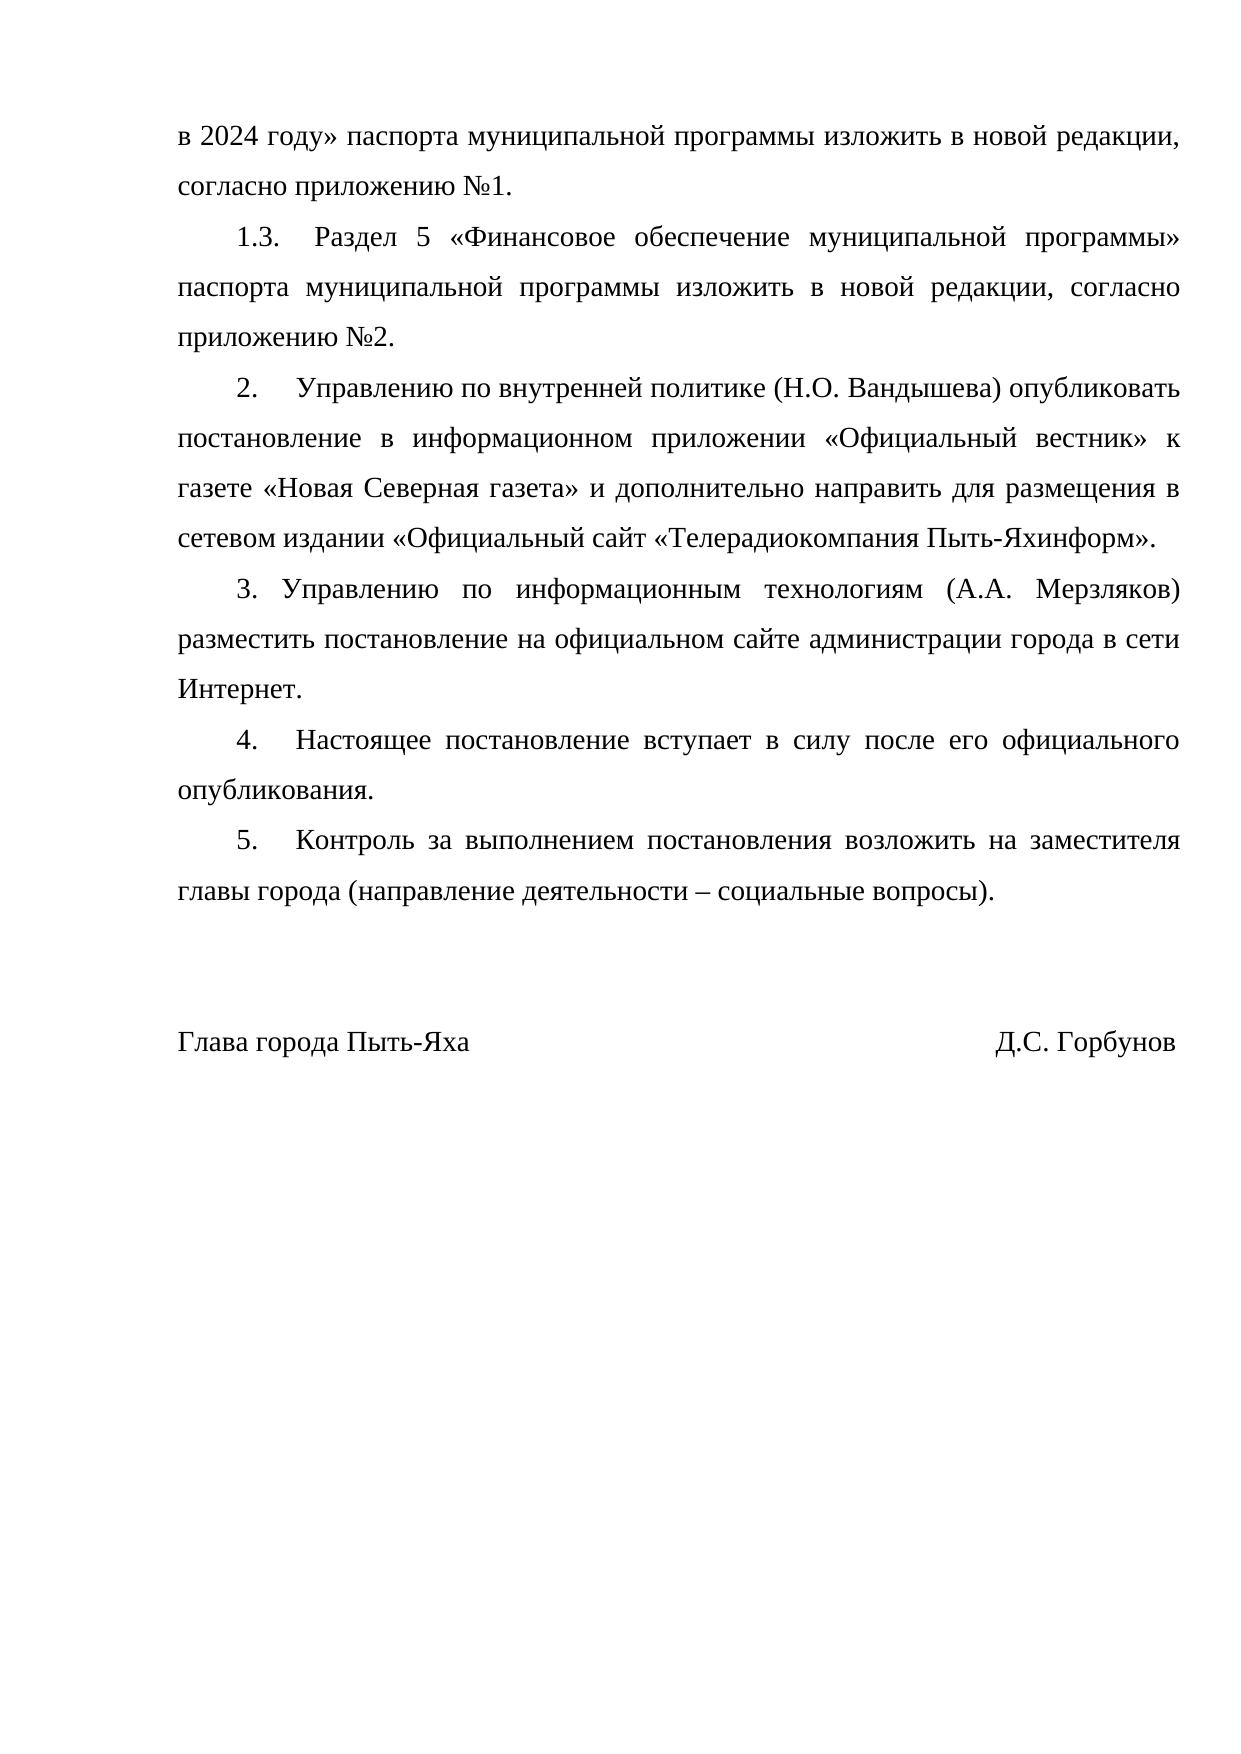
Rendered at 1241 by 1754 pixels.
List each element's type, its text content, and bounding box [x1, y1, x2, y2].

text 1.3. Раздел 5 «Финансовое обеспечение муниципальной программы» паспорта муниципальной программы изложить в новой редакции, согласно приложению №2. [177, 219, 1181, 353]
text 2. Управлению по внутренней политике (Н.О. Вандышева) опубликовать постановление в информационном приложении «Официальный вестник» к газете «Новая Северная газета» и дополнительно направить для размещения в сетевом издании «Официальный сайт «Телерадиокомпания Пыть-Яхинформ». [177, 370, 1181, 554]
text 5. Контроль за выполнением постановления возложить на заместителя главы города (направление деятельности – социальные вопросы). [177, 822, 1181, 906]
text 3. Управлению по информационным технологиям (А.А. Мерзляков) разместить постановление на официальном сайте администрации города в сети Интернет. [177, 571, 1181, 705]
text 4. Настоящее постановление вступает в силу после его официального опубликования. [177, 722, 1181, 806]
text Глава города Пыть-Яха Д.С. Горбунов [177, 1024, 1181, 1057]
text в 2024 году» паспорта муниципальной программы изложить в новой редакции, согласно приложению №1. [177, 118, 1181, 202]
